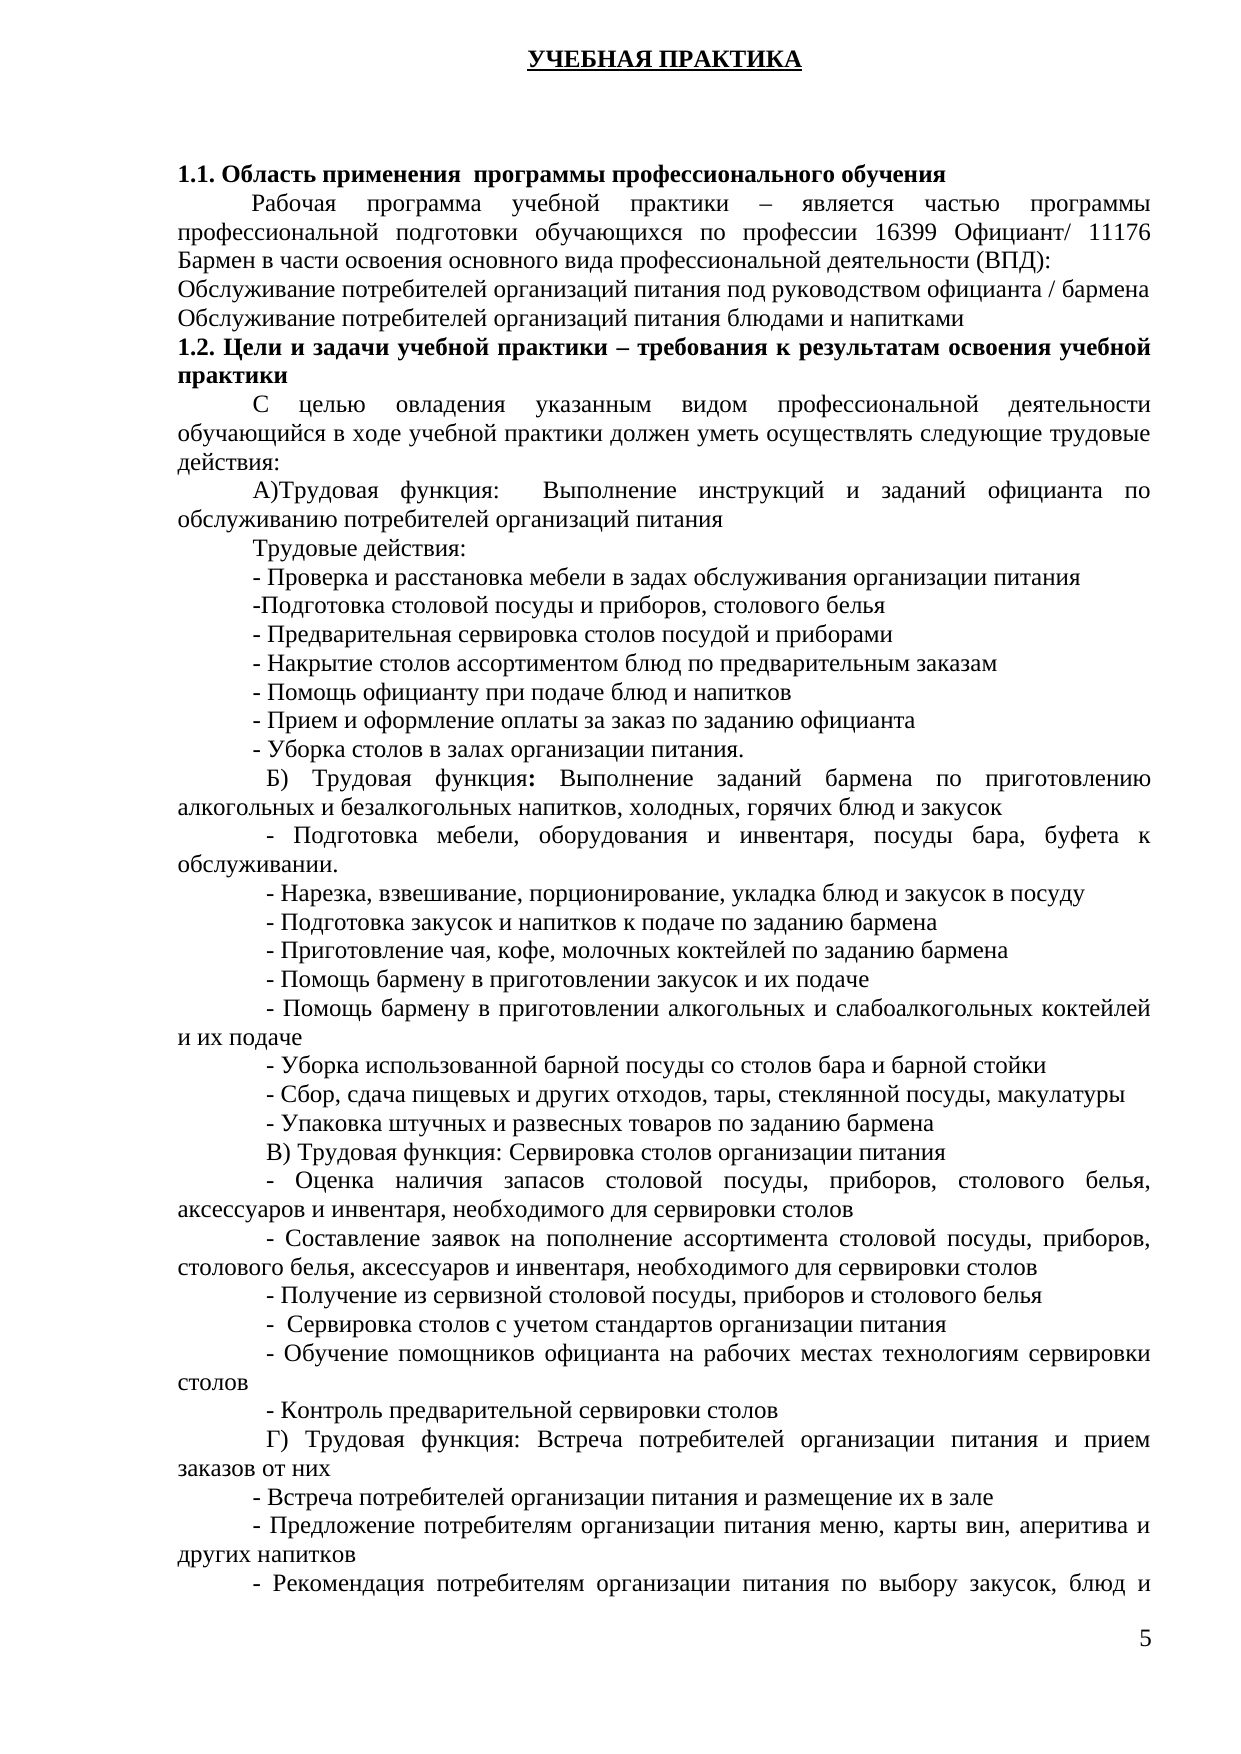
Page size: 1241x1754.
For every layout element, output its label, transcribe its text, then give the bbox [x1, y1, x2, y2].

text - Встреча потребителей организации питания и размещение их в зале [177, 1482, 1152, 1511]
text Трудовые действия: [177, 533, 1152, 562]
text Г) Трудовая функция: Встреча потребителей организации питания и прием заказов от них [177, 1424, 1152, 1482]
text - Нарезка, взвешивание, порционирование, укладка блюд и закусок в посуду [177, 878, 1152, 907]
text 1.1. Область применения программы профессионального обучения [177, 159, 1171, 188]
text Б) Трудовая функция: Выполнение заданий бармена по приготовлению алкогольных и безалкогольных напитков, холодных, горячих блюд и закусок [177, 763, 1152, 821]
text - Предложение потребителям организации питания меню, карты вин, аперитива и других напитков [177, 1511, 1152, 1568]
text - Подготовка закусок и напитков к подаче по заданию бармена [177, 907, 1152, 936]
text - Подготовка мебели, оборудования и инвентаря, посуды бара, буфета к обслуживании. [177, 821, 1152, 878]
text С целью овладения указанным видом профессиональной деятельности обучающийся в ходе учебной практики должен уметь осуществлять следующие трудовые действия: [177, 389, 1152, 476]
text - Уборка столов в залах организации питания. [177, 734, 1152, 763]
text 1.2. Цели и задачи учебной практики – требования к результатам освоения учебной практики [177, 332, 1152, 389]
text - Предварительная сервировка столов посудой и приборами [177, 619, 1152, 648]
text - Проверка и расстановка мебели в задах обслуживания организации питания [177, 562, 1152, 591]
text А)Трудовая функция: Выполнение инструкций и заданий официанта по обслуживанию потребителей организаций питания [177, 476, 1152, 533]
text - Составление заявок на пополнение ассортимента столовой посуды, приборов, столового белья, аксессуаров и инвентаря, необходимого для сервировки столов [177, 1223, 1152, 1281]
text - Накрытие столов ассортиментом блюд по предварительным заказам [177, 648, 1152, 677]
text - Сбор, сдача пищевых и других отходов, тары, стеклянной посуды, макулатуры [177, 1079, 1152, 1108]
text -Подготовка столовой посуды и приборов, столового белья [177, 591, 1152, 619]
text В) Трудовая функция: Сервировка столов организации питания [177, 1137, 1152, 1166]
text - Оценка наличия запасов столовой посуды, приборов, столового белья, аксессуаров и инвентаря, необходимого для сервировки столов [177, 1166, 1152, 1223]
text - Прием и оформление оплаты за заказ по заданию официанта [177, 706, 1152, 734]
text УЧЕБНая ПРАКТИКа [177, 44, 1152, 73]
text Рабочая программа учебной практики – является частью программы профессиональной подготовки обучающихся по профессии 16399 Официант/ 11176 Бармен в части освоения основного вида профессиональной деятельности (ВПД): [177, 188, 1152, 274]
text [177, 1568, 1152, 1597]
text - Упаковка штучных и развесных товаров по заданию бармена [177, 1108, 1152, 1137]
text - Помощь официанту при подаче блюд и напитков [177, 677, 1152, 706]
text - Контроль предварительной сервировки столов [177, 1396, 1152, 1424]
text Обслуживание потребителей организаций питания блюдами и напитками [177, 303, 1152, 332]
text - Получение из сервизной столовой посуды, приборов и столового белья [177, 1281, 1152, 1309]
text - Уборка использованной барной посуды со столов бара и барной стойки [177, 1051, 1152, 1079]
text - Сервировка столов с учетом стандартов организации питания [177, 1309, 1152, 1338]
text - Помощь бармену в приготовлении алкогольных и слабоалкогольных коктейлей и их подаче [177, 993, 1152, 1051]
text - Помощь бармену в приготовлении закусок и их подаче [177, 964, 1152, 993]
text - Обучение помощников официанта на рабочих местах технологиям сервировки столов [177, 1338, 1152, 1396]
text Обслуживание потребителей организаций питания под руководством официанта / бармена [177, 274, 1152, 303]
text - Приготовление чая, кофе, молочных коктейлей по заданию бармена [177, 936, 1152, 964]
